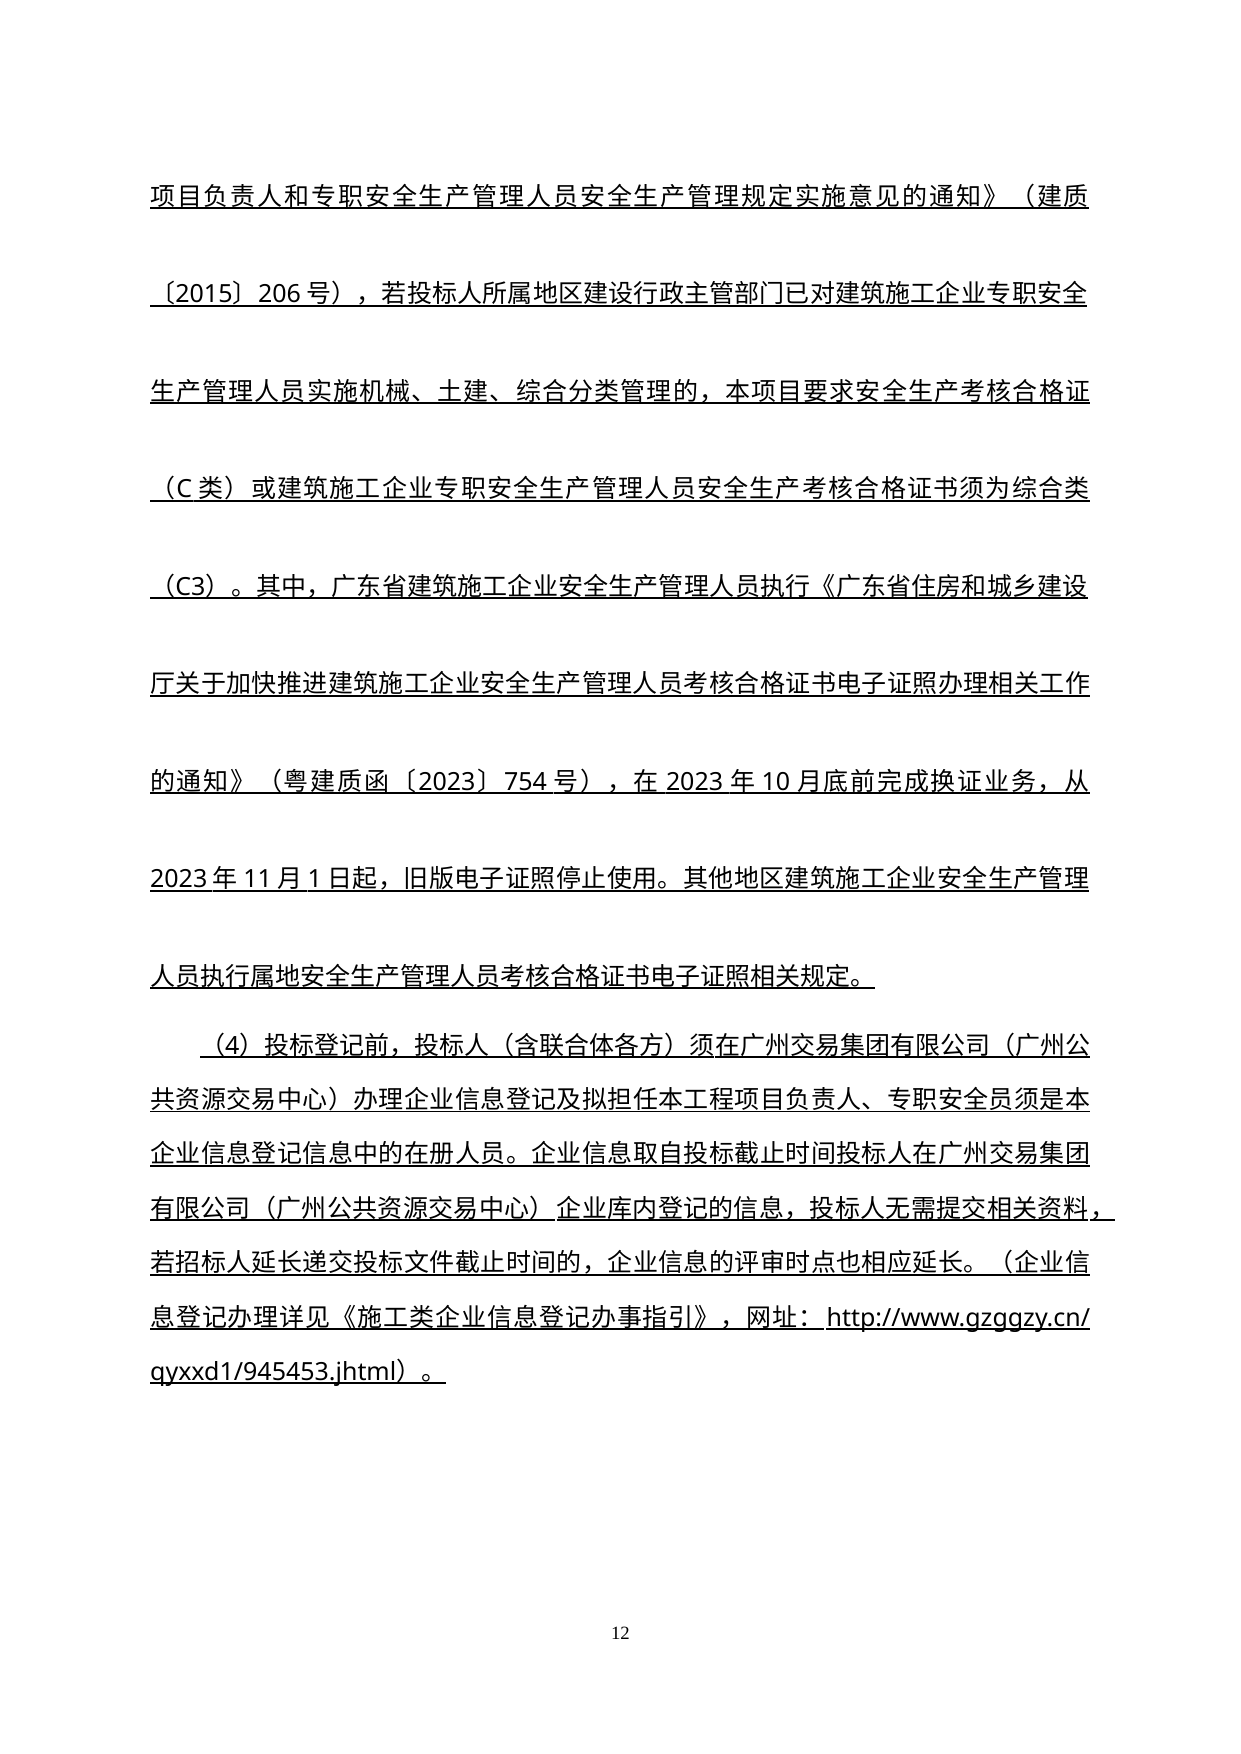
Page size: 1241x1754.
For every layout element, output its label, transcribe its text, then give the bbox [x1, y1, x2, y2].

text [150, 162, 1090, 402]
text （4）投标登记前，投标人（含联合体各方）须在广州交易集团有限公司（广州公共资源交易中心）办理企业信息登记及拟担任本工程项目负责人、专职安全员须是本企业信息登记信息中的在册人员。企业信息取自投标截止时间投标人在广州交易集团有限公司（广州公共资源交易中心）企业库内登记的信息，投标人无需提交相关资料，若招标人延长递交投标文件截止时间的，企业信息的评审时点也相应延长。（企业信息登记办理详见《施工类企业信息登记办事指引》，网址：http://www.gzggzy.cn/qyxxd1/945453.jhtml）。 [150, 1276, 1090, 1388]
text （4）投标登记前，投标人（含联合体各方）须在广州交易集团有限公司（广州公共资源交易中心）办理企业信息登记及拟担任本工程项目负责人、专职安全员须是本企业信息登记信息中的在册人员。企业信息取自投标截止时间投标人在广州交易集团有限公司（广州公共资源交易中心）企业库内登记的信息，投标人无需提交相关资料，若招标人延长递交投标文件截止时间的，企业信息的评审时点也相应延长。（企业信息登记办理详见《施工类企业信息登记办事指引》，网址：http://www.gzggzy.cn/qyxxd1/945453.jhtml）。 [150, 1112, 1090, 1165]
text （4）投标登记前，投标人（含联合体各方）须在广州交易集团有限公司（广州公共资源交易中心）办理企业信息登记及拟担任本工程项目负责人、专职安全员须是本企业信息登记信息中的在册人员。企业信息取自投标截止时间投标人在广州交易集团有限公司（广州公共资源交易中心）企业库内登记的信息，投标人无需提交相关资料，若招标人延长递交投标文件截止时间的，企业信息的评审时点也相应延长。（企业信息登记办理详见《施工类企业信息登记办事指引》，网址：http://www.gzggzy.cn/qyxxd1/945453.jhtml）。 [150, 1025, 1090, 1111]
text （4）投标登记前，投标人（含联合体各方）须在广州交易集团有限公司（广州公共资源交易中心）办理企业信息登记及拟担任本工程项目负责人、专职安全员须是本企业信息登记信息中的在册人员。企业信息取自投标截止时间投标人在广州交易集团有限公司（广州公共资源交易中心）企业库内登记的信息，投标人无需提交相关资料，若招标人延长递交投标文件截止时间的，企业信息的评审时点也相应延长。（企业信息登记办理详见《施工类企业信息登记办事指引》，网址：http://www.gzggzy.cn/qyxxd1/945453.jhtml）。 [150, 1167, 1090, 1274]
